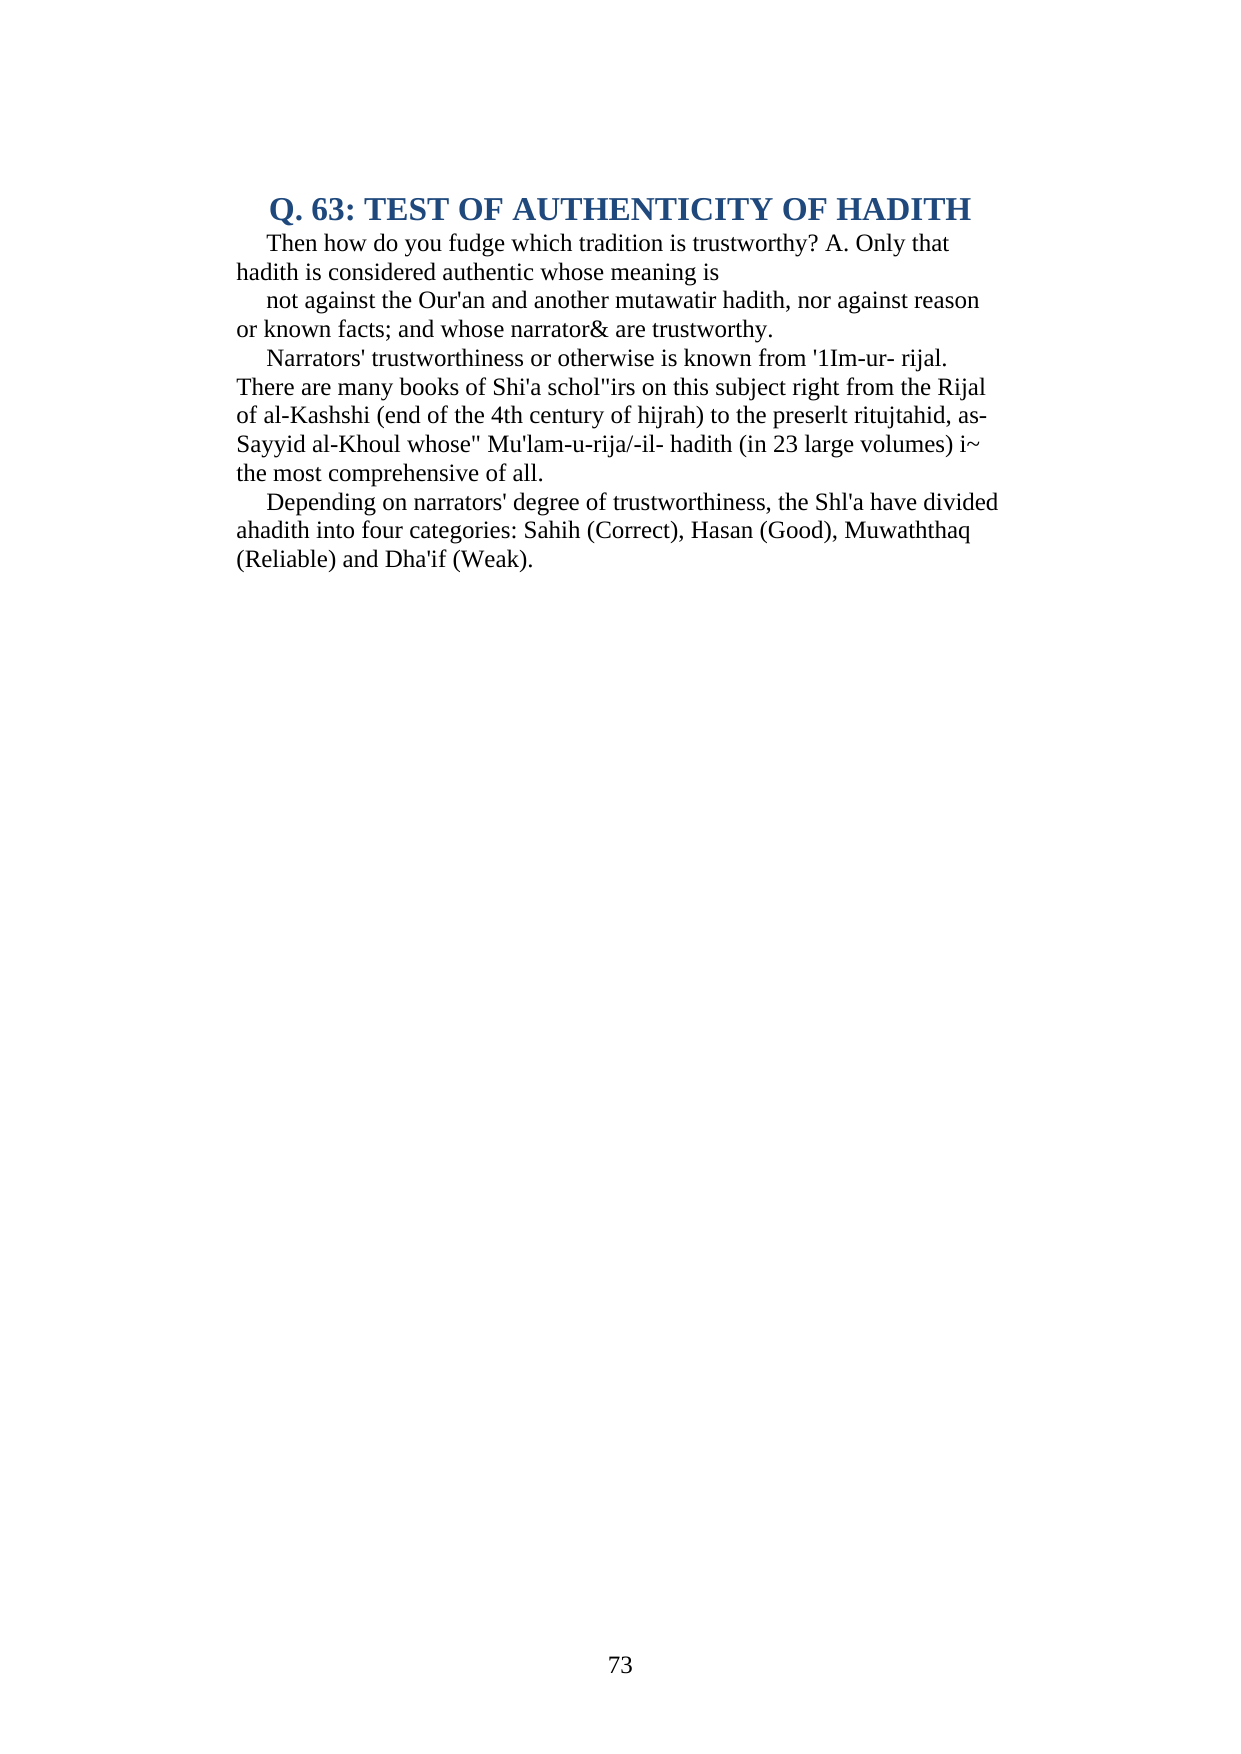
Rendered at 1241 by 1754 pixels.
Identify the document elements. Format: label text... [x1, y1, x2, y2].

text Then how do you fudge which tradition is trustworthy? A. Only that hadith is considered authentic whose meaning is [236, 228, 1004, 286]
text not against the Our'an and another mutawatir hadith, nor against reason or known facts; and whose narrator& are trustworthy. [236, 286, 1004, 343]
text Narrators' trustworthiness or otherwise is known from '1Im-ur- rijal. There are many books of Shi'a schol"irs on this subject right from the Rijal of al-Kashshi (end of the 4th century of hijrah) to the preserlt ritujtahid, as-Sayyid al-Khoul whose" Mu'lam-u-rija/-il- hadith (in 23 large volumes) i~ the most comprehensive of all. [236, 343, 1004, 487]
text Depending on narrators' degree of trustworthiness, the Shl'a have divided ahadith into four categories: Sahih (Correct), Hasan (Good), Muwaththaq (Reliable) and Dha'if (Weak). [236, 487, 1004, 573]
subtitle Q. 63: TEST OF AUTHENTICITY OF HADITH [236, 190, 1004, 228]
